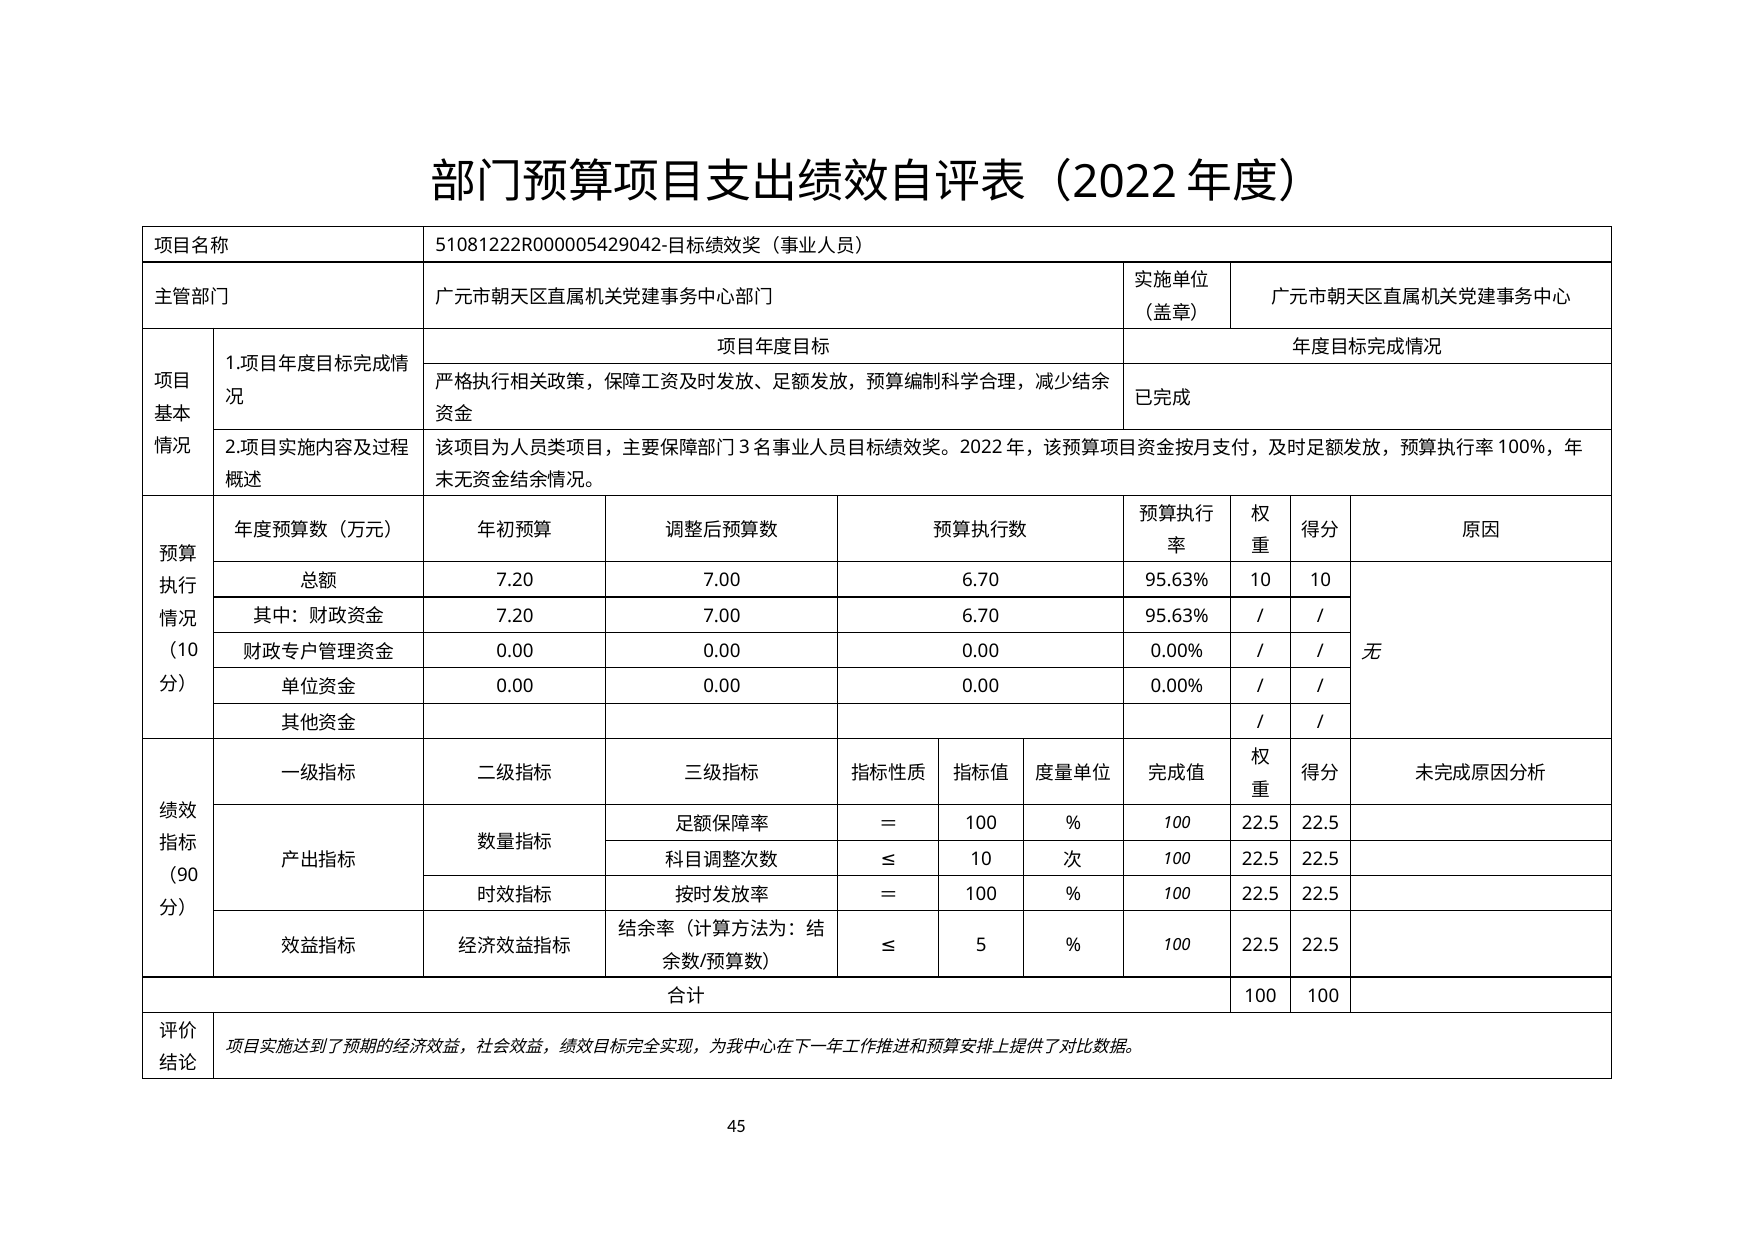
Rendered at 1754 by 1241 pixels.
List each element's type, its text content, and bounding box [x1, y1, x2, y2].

table_cell 已完成 [1124, 364, 1611, 429]
table_cell % [1024, 911, 1123, 976]
table_cell 22.5 [1231, 805, 1290, 839]
table_cell ＝ [838, 876, 938, 910]
table_cell 22.5 [1231, 911, 1290, 976]
table_cell [1351, 876, 1611, 910]
table_cell 指标性质 [838, 739, 938, 804]
table_cell [1351, 911, 1611, 976]
table_cell 100 [1231, 978, 1290, 1012]
table_cell 评价结论 [143, 1013, 213, 1078]
table_cell 年初预算 [424, 496, 605, 561]
table_cell 一级指标 [214, 739, 423, 804]
table_cell 0.00 [606, 668, 837, 703]
table_cell 无 [1351, 562, 1611, 738]
table_cell 得分 [1291, 496, 1350, 561]
table_cell 结余率（计算方法为：结余数/预算数） [606, 911, 837, 976]
table_cell 7.00 [606, 598, 837, 632]
table_cell 0.00 [424, 668, 605, 703]
table_cell [1124, 704, 1230, 738]
table_cell 年度预算数（万元） [214, 496, 423, 561]
table_cell 科目调整次数 [606, 841, 837, 875]
table_cell 完成值 [1124, 739, 1230, 804]
table_cell 7.00 [606, 562, 837, 596]
table_cell [606, 704, 837, 738]
table_cell 22.5 [1231, 876, 1290, 910]
table_cell 财政专户管理资金 [214, 633, 423, 667]
text 部门预算项目支出绩效自评表（2022年度） [118, 128, 1636, 226]
table_cell 年度目标完成情况 [1124, 329, 1611, 363]
table_cell 按时发放率 [606, 876, 837, 910]
table_cell 二级指标 [424, 739, 605, 804]
table_cell 0.00 [838, 668, 1123, 703]
table_cell 6.70 [838, 598, 1123, 632]
table_cell [424, 704, 605, 738]
table_cell 10 [939, 841, 1023, 875]
table_cell / [1231, 633, 1290, 667]
table_cell 未完成原因分析 [1351, 739, 1611, 804]
table_cell / [1291, 633, 1350, 667]
table_cell 10 [1231, 562, 1290, 596]
table_cell 预算执行率 [1124, 496, 1230, 561]
table_cell 效益指标 [214, 911, 423, 976]
table_cell 合计 [143, 978, 1230, 1012]
table_cell 产出指标 [214, 805, 423, 910]
table_cell 100 [1124, 911, 1230, 976]
table_cell 22.5 [1291, 841, 1350, 875]
table_cell / [1231, 598, 1290, 632]
table_cell 7.20 [424, 598, 605, 632]
table_cell 100 [939, 805, 1023, 839]
table_cell 0.00 [838, 633, 1123, 667]
table_header 项目名称 [143, 227, 423, 261]
table_cell 实施单位 （盖章） [1124, 263, 1230, 327]
table_cell 预算执行情况（10分） [143, 496, 213, 738]
table_cell / [1231, 704, 1290, 738]
table_cell [1351, 841, 1611, 875]
table_cell / [1291, 598, 1350, 632]
table_cell 22.5 [1291, 876, 1350, 910]
table_cell [838, 704, 1123, 738]
table_cell 其中：财政资金 [214, 598, 423, 632]
table_cell 指标值 [939, 739, 1023, 804]
table_cell 权重 [1231, 496, 1290, 561]
table_cell 其他资金 [214, 704, 423, 738]
table_cell ≤ [838, 911, 938, 976]
table_cell 项目基本情况 [143, 329, 213, 495]
table_cell 0.00% [1124, 668, 1230, 703]
table_cell / [1291, 704, 1350, 738]
table_cell 100 [1124, 841, 1230, 875]
table_cell 广元市朝天区直属机关党建事务中心 [1231, 263, 1611, 327]
table_cell 100 [939, 876, 1023, 910]
table_cell 100 [1124, 876, 1230, 910]
table_cell 单位资金 [214, 668, 423, 703]
table_cell 足额保障率 [606, 805, 837, 839]
table_cell % [1024, 805, 1123, 839]
table_cell 22.5 [1291, 911, 1350, 976]
table_cell 7.20 [424, 562, 605, 596]
table_cell 经济效益指标 [424, 911, 605, 976]
table_cell 三级指标 [606, 739, 837, 804]
table_cell / [1231, 668, 1290, 703]
table_cell 权重 [1231, 739, 1290, 804]
table_cell 1.项目年度目标完成情况 [214, 329, 423, 429]
table_cell 广元市朝天区直属机关党建事务中心部门 [424, 263, 1123, 327]
table_cell 数量指标 [424, 805, 605, 875]
table_cell 绩效指标（90分） [143, 739, 213, 976]
table_cell 该项目为人员类项目，主要保障部门3名事业人员目标绩效奖。2022年，该预算项目资金按月支付，及时足额发放，预算执行率100%，年末无资金结余情况。 [424, 430, 1611, 495]
table_cell 22.5 [1291, 805, 1350, 839]
table_cell [1351, 978, 1611, 1012]
table_cell 主管部门 [143, 263, 423, 327]
table_cell 100 [1124, 805, 1230, 839]
table_cell 项目实施达到了预期的经济效益，社会效益，绩效目标完全实现，为我中心在下一年工作推进和预算安排上提供了对比数据。 [214, 1013, 1611, 1078]
table_cell 2.项目实施内容及过程概述 [214, 430, 423, 495]
table_cell [1351, 805, 1611, 839]
table_cell ＝ [838, 805, 938, 839]
table_cell 0.00% [1124, 633, 1230, 667]
table_cell 100 [1291, 978, 1350, 1012]
table_cell ≤ [838, 841, 938, 875]
table_cell 度量单位 [1024, 739, 1123, 804]
table_cell 0.00 [424, 633, 605, 667]
table_cell 项目年度目标 [424, 329, 1123, 363]
table_cell 95.63% [1124, 598, 1230, 632]
table_cell 0.00 [606, 633, 837, 667]
table_cell 得分 [1291, 739, 1350, 804]
table_cell 22.5 [1231, 841, 1290, 875]
table_cell 调整后预算数 [606, 496, 837, 561]
table_cell 6.70 [838, 562, 1123, 596]
table_cell 严格执行相关政策，保障工资及时发放、足额发放，预算编制科学合理，减少结余资金 [424, 364, 1123, 429]
table_cell 预算执行数 [838, 496, 1123, 561]
table_cell 5 [939, 911, 1023, 976]
table_cell 原因 [1351, 496, 1611, 561]
table_cell 10 [1291, 562, 1350, 596]
table_header 51081222R000005429042-目标绩效奖（事业人员） [424, 227, 1611, 261]
table_cell % [1024, 876, 1123, 910]
table_cell 总额 [214, 562, 423, 596]
table_cell 95.63% [1124, 562, 1230, 596]
table_cell 次 [1024, 841, 1123, 875]
table_cell / [1291, 668, 1350, 703]
table_cell 时效指标 [424, 876, 605, 910]
